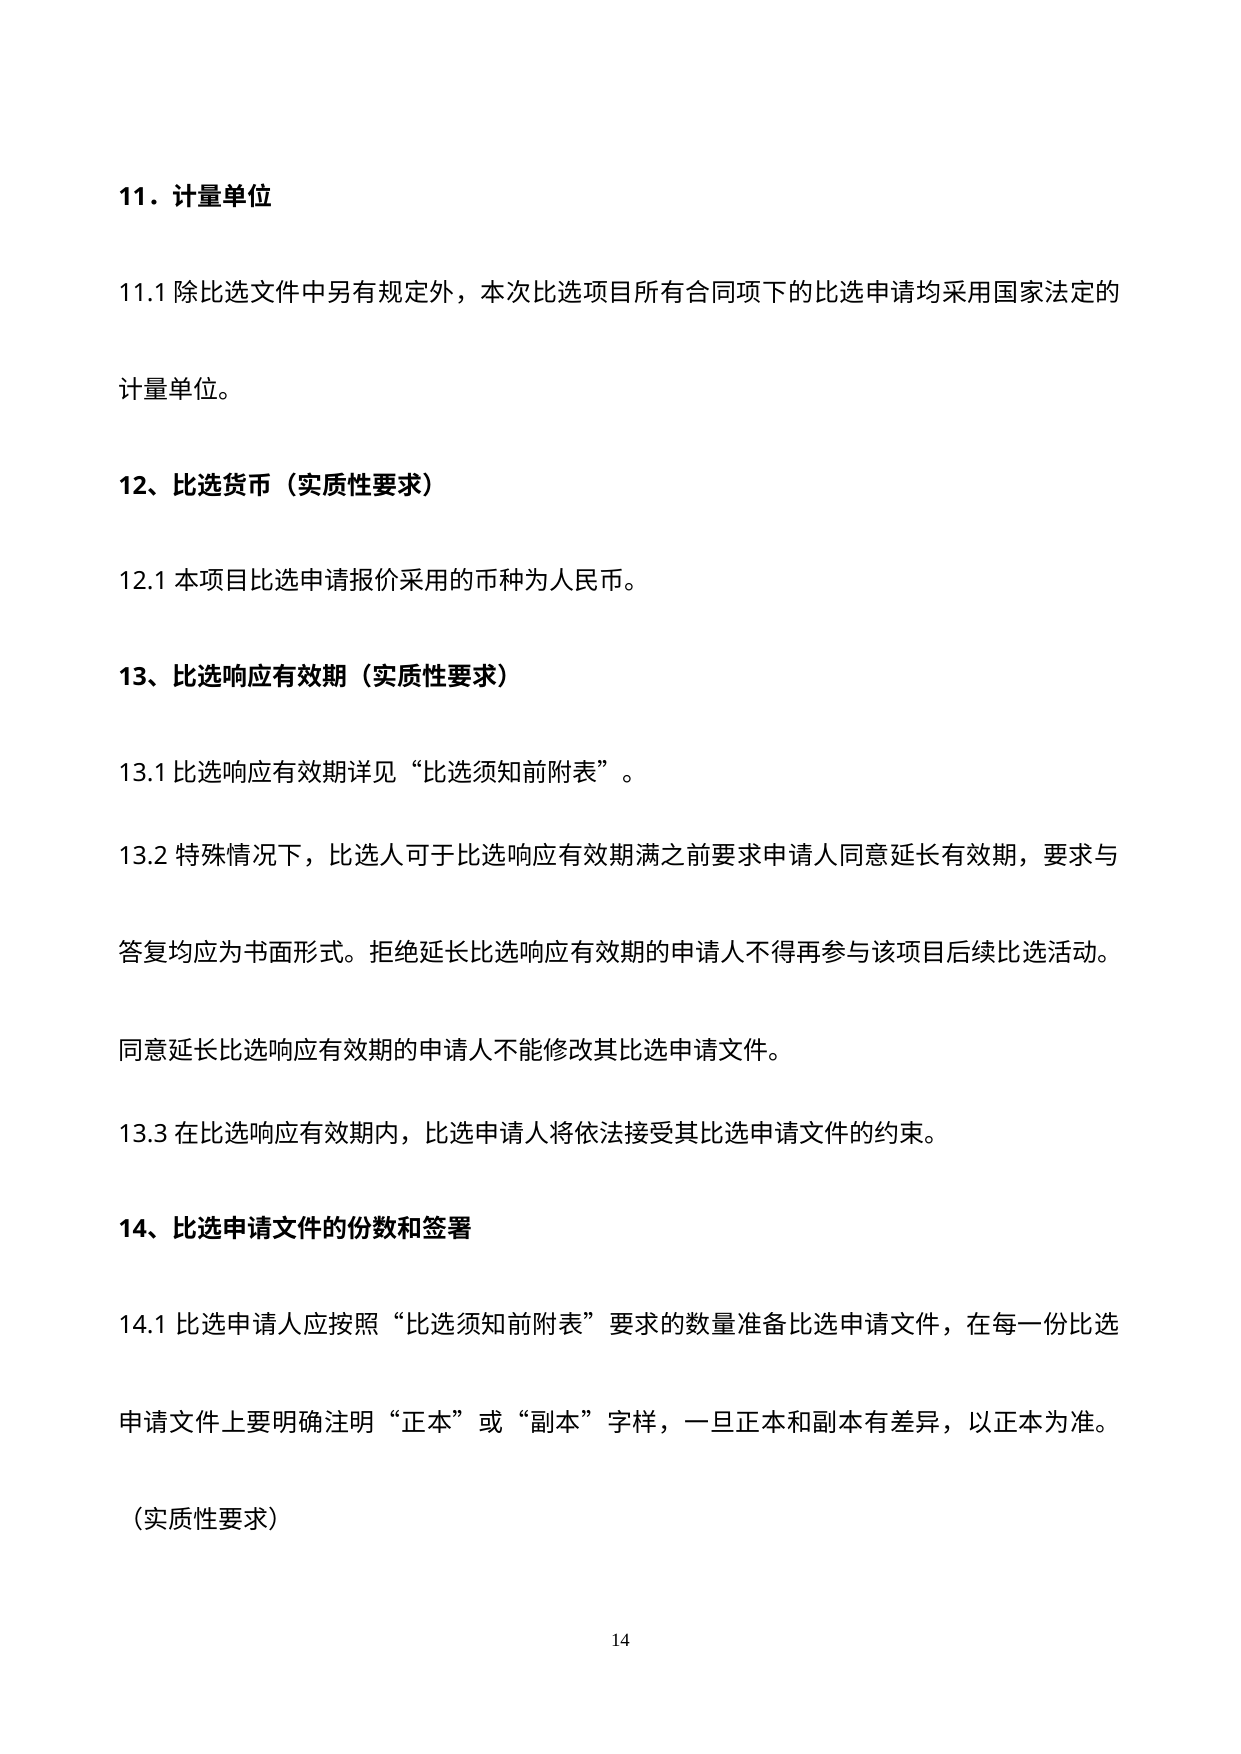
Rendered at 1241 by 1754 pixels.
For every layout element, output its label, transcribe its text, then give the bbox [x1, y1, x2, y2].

text 13.1比选响应有效期详见“比选须知前附表”。 [118, 738, 1122, 803]
text 12.1 本项目比选申请报价采用的币种为人民币。 [118, 546, 1122, 611]
subtitle 14、比选申请文件的份数和签署 [118, 1194, 1122, 1259]
subtitle 13、比选响应有效期（实质性要求） [118, 642, 1122, 707]
subtitle 12、比选货币（实质性要求） [118, 451, 1122, 516]
text 14.1 比选申请人应按照“比选须知前附表”要求的数量准备比选申请文件，在每一份比选申请文件上要明确注明“正本”或“副本”字样，一旦正本和副本有差异，以正本为准。（实质性要求） [118, 1290, 1122, 1550]
text 11.1除比选文件中另有规定外，本次比选项目所有合同项下的比选申请均采用国家法定的计量单位。 [118, 258, 1122, 420]
subtitle 11．计量单位 [118, 162, 1122, 227]
text 13.3 在比选响应有效期内，比选申请人将依法接受其比选申请文件的约束。 [118, 1099, 1122, 1164]
text 13.2 特殊情况下，比选人可于比选响应有效期满之前要求申请人同意延长有效期，要求与答复均应为书面形式。拒绝延长比选响应有效期的申请人不得再参与该项目后续比选活动。同意延长比选响应有效期的申请人不能修改其比选申请文件。 [118, 821, 1122, 1081]
